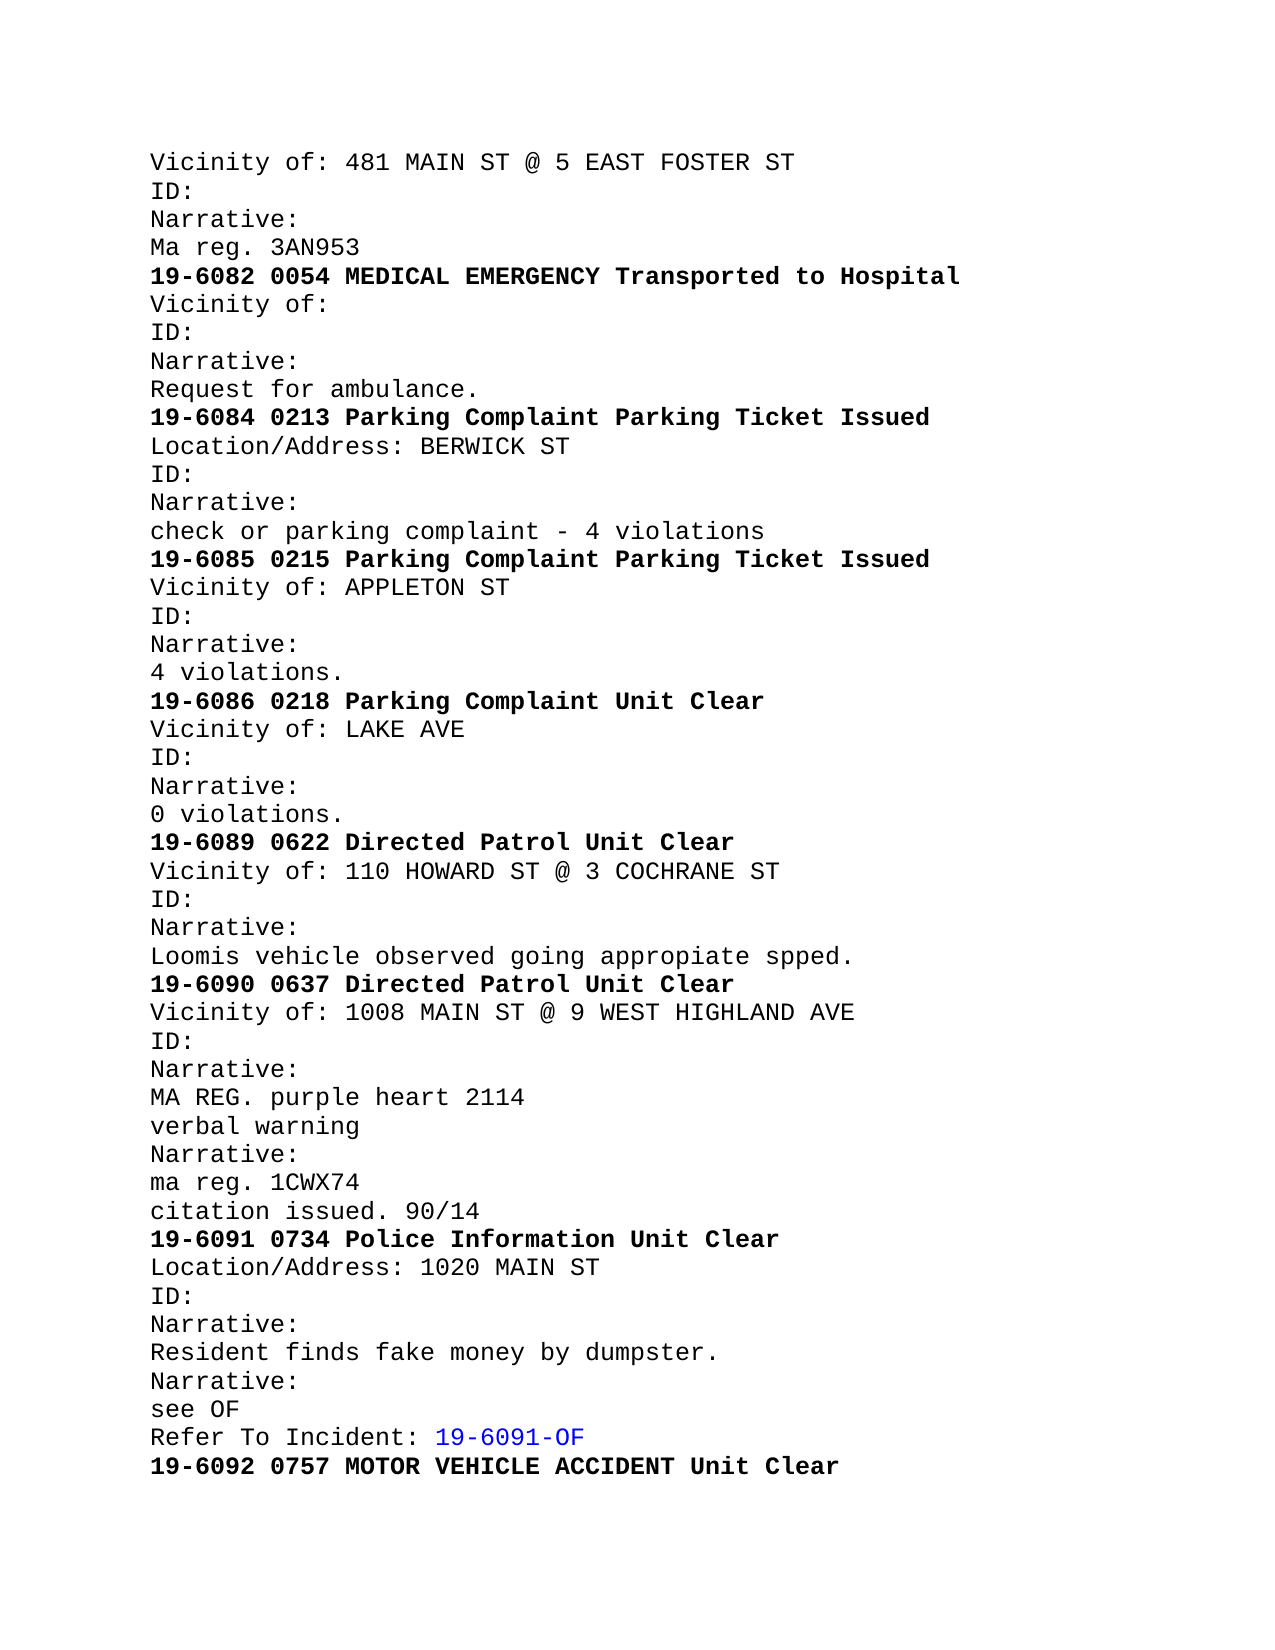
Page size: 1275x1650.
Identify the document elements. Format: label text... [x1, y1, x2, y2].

text Narrative: [150, 632, 1125, 660]
text Narrative: [150, 1312, 1125, 1340]
text 19-6085 0215 Parking Complaint Parking Ticket Issued [150, 547, 1125, 575]
text ID: [150, 745, 1125, 773]
text Vicinity of: LAKE AVE [150, 717, 1125, 745]
text Narrative: [150, 773, 1125, 802]
text 19-6091 0734 Police Information Unit Clear [150, 1227, 1125, 1255]
text 19-6084 0213 Parking Complaint Parking Ticket Issued [150, 405, 1125, 433]
text ma reg. 1CWX74 [150, 1170, 1125, 1198]
text 4 violations. [150, 660, 1125, 688]
text Narrative: [150, 490, 1125, 518]
text Narrative: [150, 1057, 1125, 1085]
text Narrative: [150, 1142, 1125, 1170]
text Resident finds fake money by dumpster. [150, 1340, 1125, 1368]
text 0 violations. [150, 802, 1125, 830]
text Narrative: [150, 915, 1125, 943]
text verbal warning [150, 1113, 1125, 1142]
text 19-6092 0757 MOTOR VEHICLE ACCIDENT Unit Clear [150, 1453, 1125, 1482]
text ID: [150, 603, 1125, 632]
text ID: [150, 887, 1125, 915]
text ID: [150, 178, 1125, 207]
text Vicinity of: 110 HOWARD ST @ 3 COCHRANE ST [150, 858, 1125, 887]
text Narrative: [150, 207, 1125, 235]
text Location/Address: 1020 MAIN ST [150, 1255, 1125, 1283]
text Loomis vehicle observed going appropiate spped. [150, 943, 1125, 972]
text Refer To Incident: 19-6091-OF [150, 1425, 1125, 1453]
text Narrative: [150, 348, 1125, 377]
text ID: [150, 320, 1125, 348]
text MA REG. purple heart 2114 [150, 1085, 1125, 1113]
text Ma reg. 3AN953 [150, 235, 1125, 263]
text Request for ambulance. [150, 377, 1125, 405]
text Vicinity of: 481 MAIN ST @ 5 EAST FOSTER ST [150, 150, 1125, 178]
text ID: [150, 1028, 1125, 1057]
text Vicinity of: 1008 MAIN ST @ 9 WEST HIGHLAND AVE [150, 1000, 1125, 1028]
text Vicinity of: [150, 292, 1125, 320]
text 19-6086 0218 Parking Complaint Unit Clear [150, 688, 1125, 717]
text citation issued. 90/14 [150, 1198, 1125, 1227]
text Location/Address: BERWICK ST [150, 433, 1125, 462]
text ID: [150, 1283, 1125, 1312]
text 19-6082 0054 MEDICAL EMERGENCY Transported to Hospital [150, 263, 1125, 292]
text Vicinity of: APPLETON ST [150, 575, 1125, 603]
text 19-6089 0622 Directed Patrol Unit Clear [150, 830, 1125, 858]
text 19-6090 0637 Directed Patrol Unit Clear [150, 972, 1125, 1000]
text see OF [150, 1397, 1125, 1425]
text ID: [150, 462, 1125, 490]
text Narrative: [150, 1368, 1125, 1397]
text check or parking complaint - 4 violations [150, 518, 1125, 547]
